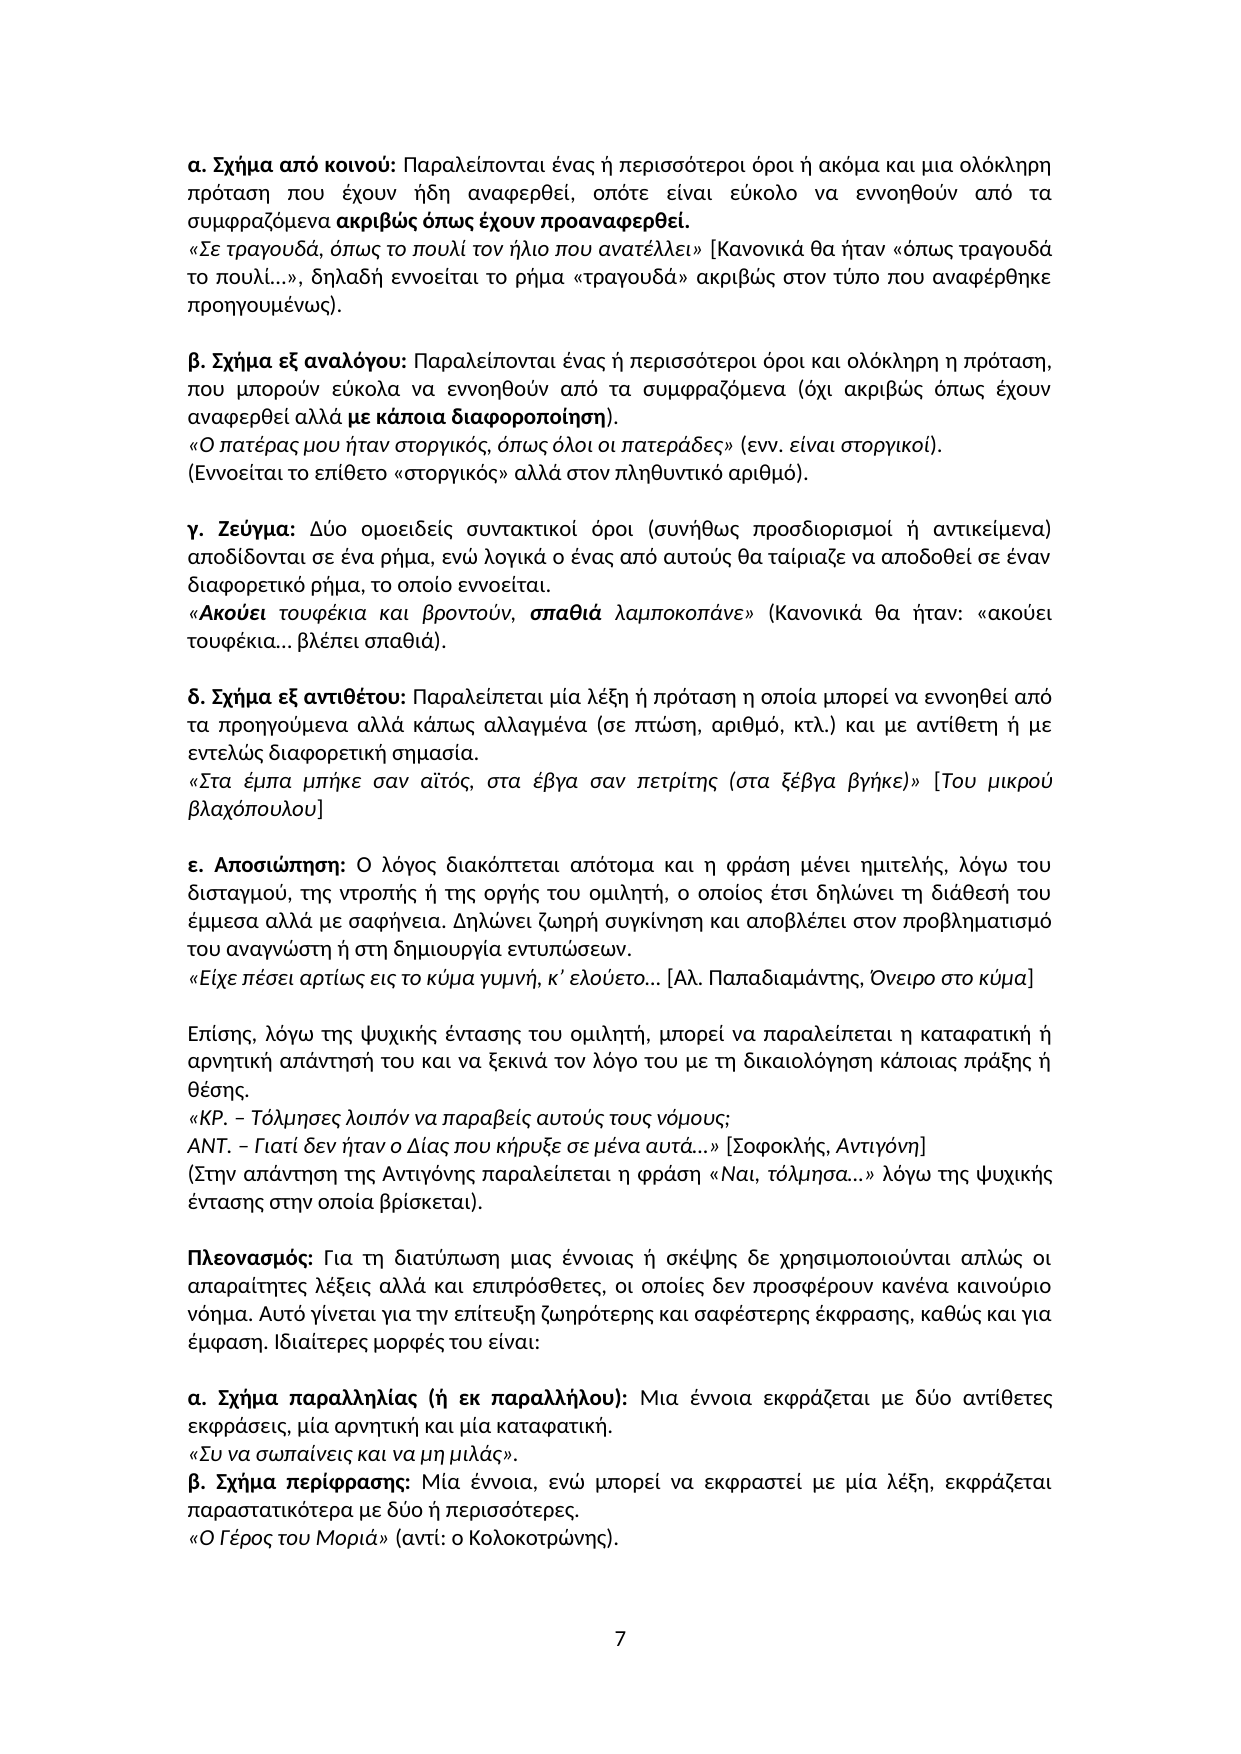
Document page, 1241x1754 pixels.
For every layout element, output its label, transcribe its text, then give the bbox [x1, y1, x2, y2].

text «Είχε πέσει αρτίως εις το κύμα γυμνή, κ’ ελούετο… [Αλ. Παπαδιαμάντης, Όνειρο στο κύμα] [187, 963, 1053, 991]
text (Εννοείται το επίθετο «στοργικός» αλλά στον πληθυντικό αριθμό). [187, 458, 1053, 486]
text β. Σχήμα εξ αναλόγου: Παραλείπονται ένας ή περισσότεροι όροι και ολόκληρη η πρόταση, που μπορούν εύκολα να εννοηθούν από τα συμφραζόμενα (όχι ακριβώς όπως έχουν αναφερθεί αλλά με κάποια διαφοροποίηση). [187, 346, 1053, 430]
text δ. Σχήμα εξ αντιθέτου: Παραλείπεται μία λέξη ή πρόταση η οποία μπορεί να εννοηθεί από τα προηγούμενα αλλά κάπως αλλαγμένα (σε πτώση, αριθμό, κτλ.) και με αντίθετη ή με εντελώς διαφορετική σημασία. [187, 682, 1053, 766]
text Πλεονασμός: Για τη διατύπωση μιας έννοιας ή σκέψης δε χρησιμοποιούνται απλώς οι απαραίτητες λέξεις αλλά και επιπρόσθετες, οι οποίες δεν προσφέρουν κανένα καινούριο νόημα. Αυτό γίνεται για την επίτευξη ζωηρότερης και σαφέστερης έκφρασης, καθώς και για έμφαση. Ιδιαίτερες μορφές του είναι: [187, 1243, 1053, 1355]
text «ΚΡ. – Τόλμησες λοιπόν να παραβείς αυτούς τους νόμους; [187, 1103, 1053, 1131]
text «Ο πατέρας μου ήταν στοργικός, όπως όλοι οι πατεράδες» (ενν. είναι στοργικοί). [187, 430, 1053, 458]
text α. Σχήμα παραλληλίας (ή εκ παραλλήλου): Μια έννοια εκφράζεται με δύο αντίθετες εκφράσεις, μία αρνητική και μία καταφατική. [187, 1383, 1053, 1439]
text «Σε τραγουδά, όπως το πουλί τον ήλιο που ανατέλλει» [Κανονικά θα ήταν «όπως τραγουδά το πουλί…», δηλαδή εννοείται το ρήμα «τραγουδά» ακριβώς στον τύπο που αναφέρθηκε προηγουμένως). [187, 234, 1053, 318]
text «Συ να σωπαίνεις και να μη μιλάς». [187, 1439, 1053, 1467]
text Επίσης, λόγω της ψυχικής έντασης του ομιλητή, μπορεί να παραλείπεται η καταφατική ή αρνητική απάντησή του και να ξεκινά τον λόγο του με τη δικαιολόγηση κάποιας πράξης ή θέσης. [187, 1019, 1053, 1103]
text (Στην απάντηση της Αντιγόνης παραλείπεται η φράση «Ναι, τόλμησα…» λόγω της ψυχικής έντασης στην οποία βρίσκεται). [187, 1159, 1053, 1215]
text γ. Ζεύγμα: Δύο ομοειδείς συντακτικοί όροι (συνήθως προσδιορισμοί ή αντικείμενα) αποδίδονται σε ένα ρήμα, ενώ λογικά ο ένας από αυτούς θα ταίριαζε να αποδοθεί σε έναν διαφορετικό ρήμα, το οποίο εννοείται. [187, 514, 1053, 598]
text α. Σχήμα από κοινού: Παραλείπονται ένας ή περισσότεροι όροι ή ακόμα και μια ολόκληρη πρόταση που έχουν ήδη αναφερθεί, οπότε είναι εύκολο να εννοηθούν από τα συμφραζόμενα ακριβώς όπως έχουν προαναφερθεί. [187, 150, 1053, 234]
text β. Σχήμα περίφρασης: Μία έννοια, ενώ μπορεί να εκφραστεί με μία λέξη, εκφράζεται παραστατικότερα με δύο ή περισσότερες. [187, 1467, 1053, 1523]
text «Ο Γέρος του Μοριά» (αντί: ο Κολοκοτρώνης). [187, 1523, 1053, 1551]
text «Στα έμπα μπήκε σαν αϊτός, στα έβγα σαν πετρίτης (στα ξέβγα βγήκε)» [Του μικρού βλαχόπουλου] [187, 766, 1053, 822]
text «Ακούει τουφέκια και βροντούν, σπαθιά λαμποκοπάνε» (Κανονικά θα ήταν: «ακούει τουφέκια… βλέπει σπαθιά). [187, 598, 1053, 654]
text ε. Αποσιώπηση: Ο λόγος διακόπτεται απότομα και η φράση μένει ημιτελής, λόγω του δισταγμού, της ντροπής ή της οργής του ομιλητή, ο οποίος έτσι δηλώνει τη διάθεσή του έμμεσα αλλά με σαφήνεια. Δηλώνει ζωηρή συγκίνηση και αποβλέπει στον προβληματισμό του αναγνώστη ή στη δημιουργία εντυπώσεων. [187, 851, 1053, 963]
text ΑΝΤ. – Γιατί δεν ήταν ο Δίας που κήρυξε σε μένα αυτά…» [Σοφοκλής, Αντιγόνη] [187, 1131, 1053, 1159]
